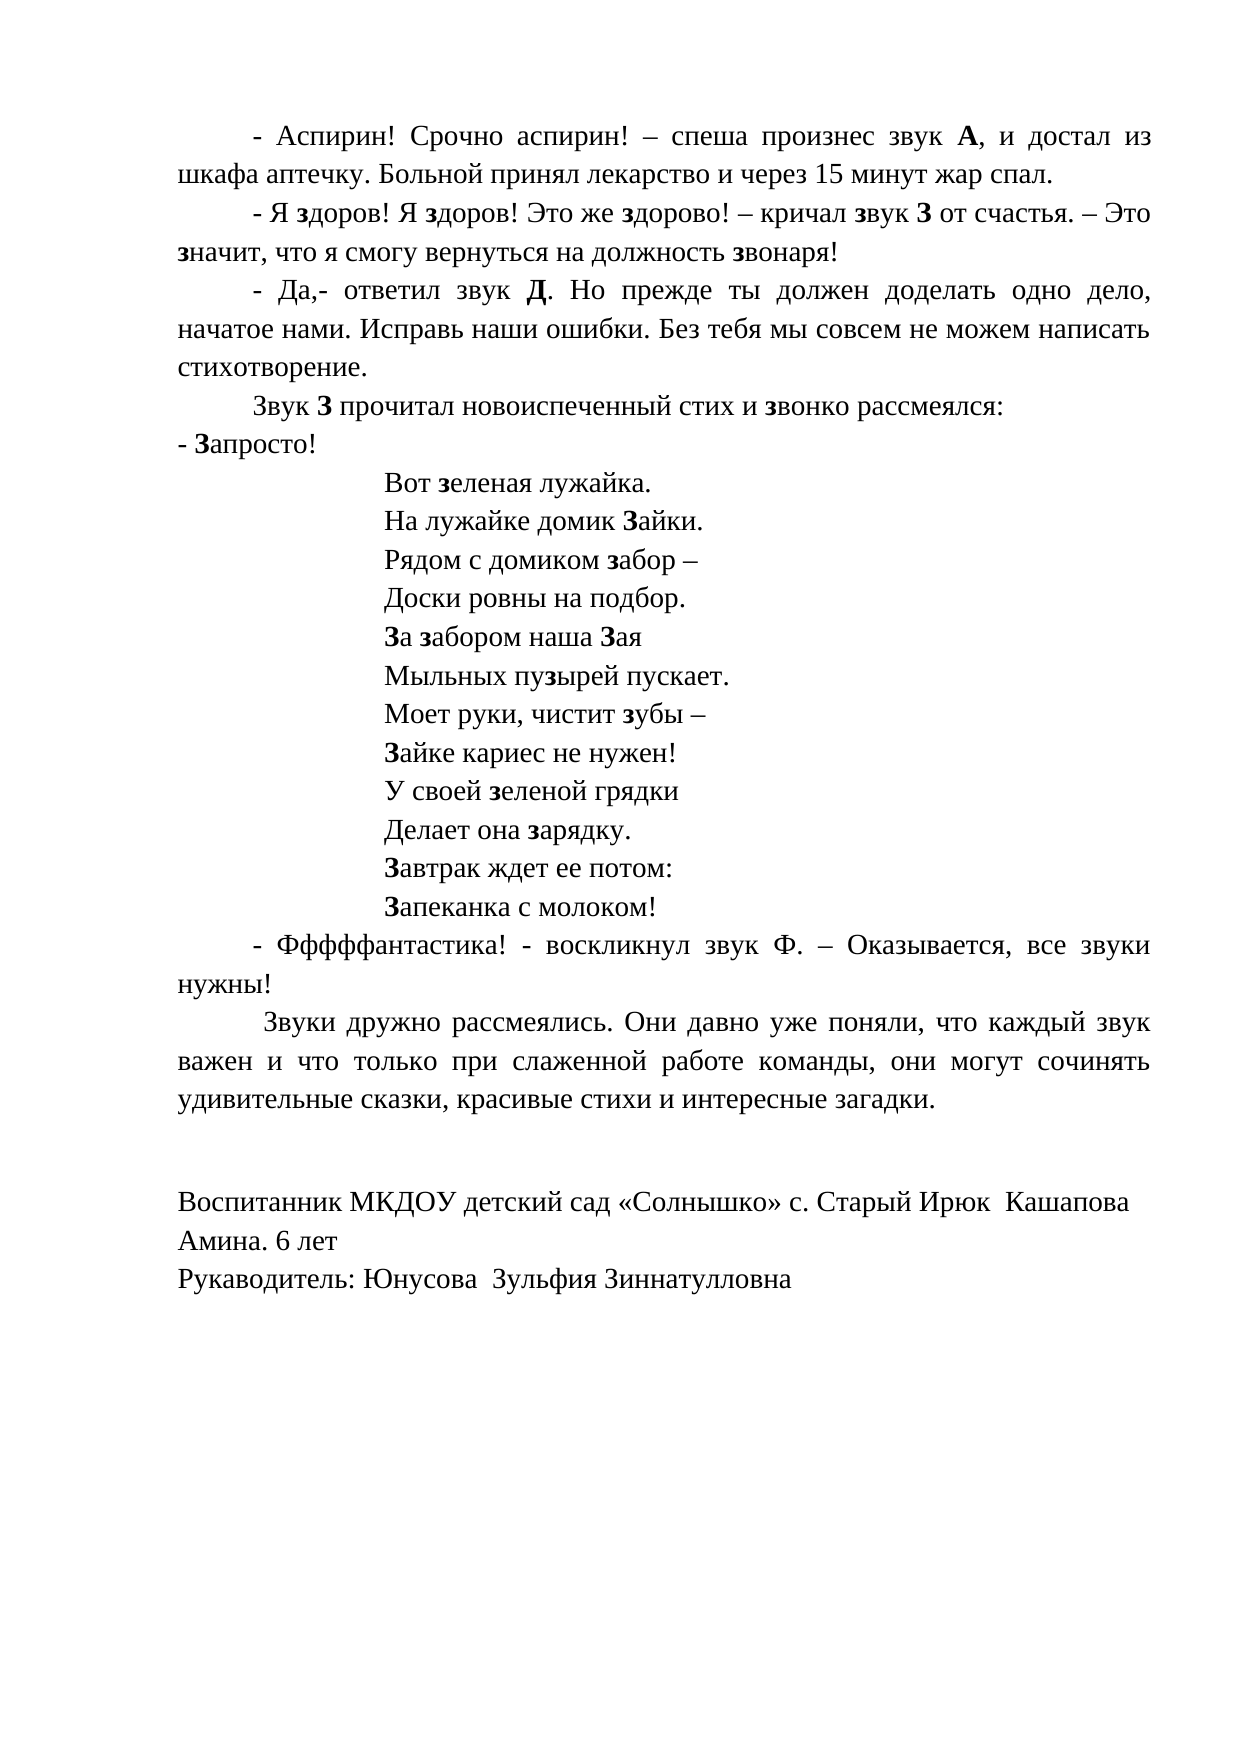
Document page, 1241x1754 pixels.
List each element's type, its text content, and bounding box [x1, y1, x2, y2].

text Рядом с домиком забор – [384, 542, 1152, 576]
text У своей зеленой грядки [384, 773, 1152, 807]
text Воспитанник МКДОУ детский сад «Солнышко» с. Старый Ирюк Кашапова Амина. 6 лет [177, 1184, 1152, 1257]
text - Фффффантастика! - воскликнул звук Ф. – Оказывается, все звуки нужны! [177, 927, 1152, 999]
text Моет руки, чистит зубы – [384, 696, 1152, 730]
text - Да,- ответил звук Д. Но прежде ты должен доделать одно дело, начатое нами. Исправь наши ошибки. Без тебя мы совсем не можем написать стихотворение. [177, 272, 1152, 383]
text - Аспирин! Срочно аспирин! – спеша произнес звук А, и достал из шкафа аптечку. Больной принял лекарство и через 15 минут жар спал. [177, 118, 1152, 190]
text Звуки дружно рассмеялись. Они давно уже поняли, что каждый звук важен и что только при слаженной работе команды, они могут сочинять удивительные сказки, красивые стихи и интересные загадки. [177, 1004, 1152, 1115]
text Запеканка с молоком! [384, 889, 1152, 922]
text Звук З прочитал новоиспеченный стих и звонко рассмеялся: [177, 388, 1152, 421]
text Вот зеленая лужайка. [384, 465, 1152, 498]
text За забором наша Зая [384, 619, 1152, 653]
text Мыльных пузырей пускает. [384, 658, 1152, 691]
text - Запросто! [177, 426, 1152, 460]
text - Я здоров! Я здоров! Это же здорово! – кричал звук З от счастья. – Это значит, что я смогу вернуться на должность звонаря! [177, 195, 1152, 267]
text На лужайке домик Зайки. [384, 503, 1152, 537]
text Рукаводитель: Юнусова Зульфия Зиннатулловна [177, 1262, 1152, 1295]
text Завтрак ждет ее потом: [384, 850, 1152, 884]
text Зайке кариес не нужен! [384, 735, 1152, 768]
text Доски ровны на подбор. [384, 581, 1152, 614]
text Делает она зарядку. [384, 812, 1152, 845]
